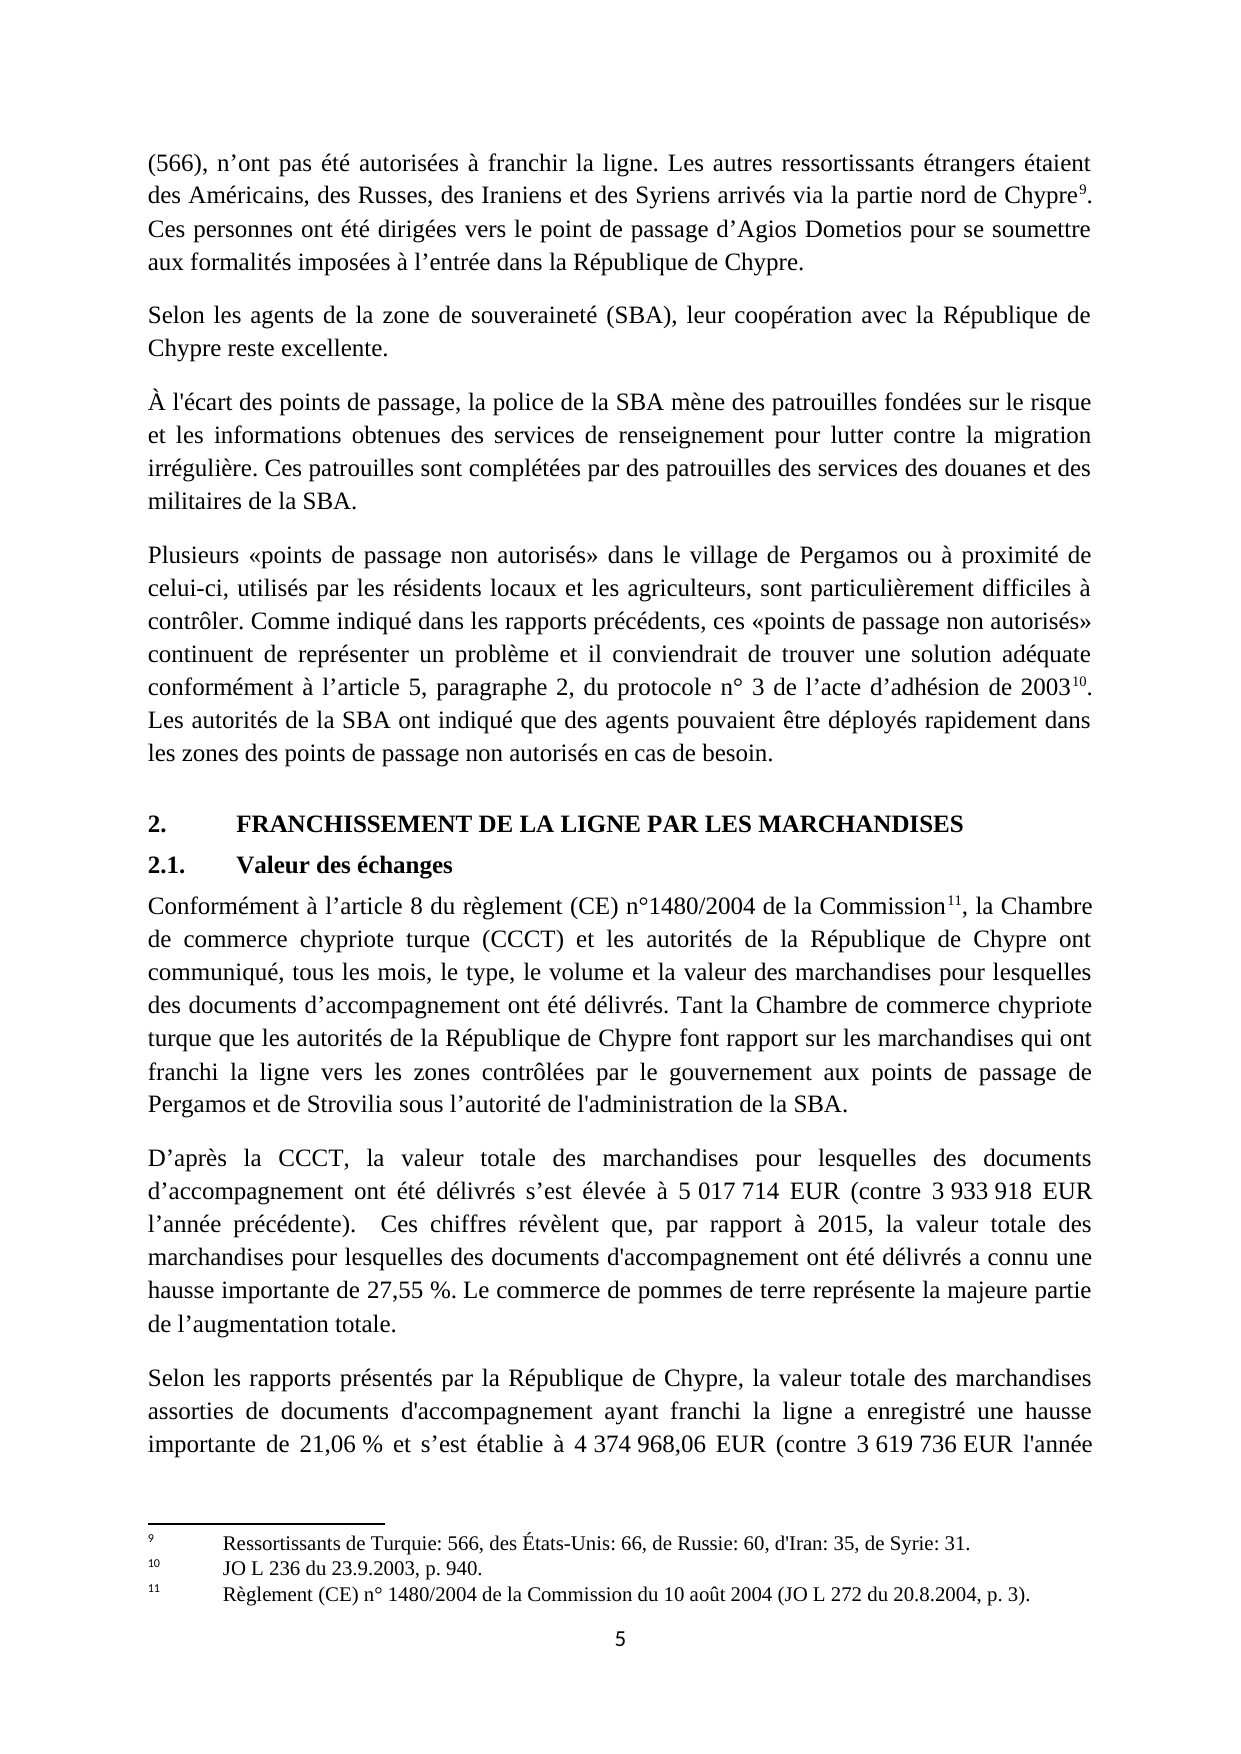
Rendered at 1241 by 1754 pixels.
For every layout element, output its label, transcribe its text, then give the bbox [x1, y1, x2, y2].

list 2.1. Valeur des échanges [148, 850, 1093, 879]
text Selon les agents de la zone de souveraineté (SBA), leur coopération avec la République de Chypre reste excellente. [148, 301, 1093, 362]
text Conformément à l’article 8 du règlement (CE) n°1480/2004 de la Commission, la Chambre de commerce chypriote turque (CCCT) et les autorités de la République de Chypre ont communiqué, tous les mois, le type, le volume et la valeur des marchandises pour lesquelles des documents d’accompagnement ont été délivrés. Tant la Chambre de commerce chypriote turque que les autorités de la République de Chypre font rapport sur les marchandises qui ont franchi la ligne vers les zones contrôlées par le gouvernement aux points de passage de Pergamos et de Strovilia sous l’autorité de l'administration de la SBA. [148, 891, 1093, 1118]
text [148, 148, 1093, 275]
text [148, 1363, 1093, 1457]
text 2. FRANCHISSEMENT DE LA LIGNE PAR LES MARCHANDISES [148, 809, 1093, 838]
text À l'écart des points de passage, la police de la SBA mène des patrouilles fondées sur le risque et les informations obtenues des services de renseignement pour lutter contre la migration irrégulière. Ces patrouilles sont complétées par des patrouilles des services des douanes et des militaires de la SBA. [148, 387, 1093, 515]
text Plusieurs «points de passage non autorisés» dans le village de Pergamos ou à proximité de celui-ci, utilisés par les résidents locaux et les agriculteurs, sont particulièrement difficiles à contrôler. Comme indiqué dans les rapports précédents, ces «points de passage non autorisés» continuent de représenter un problème et il conviendrait de trouver une solution adéquate conformément à l’article 5, paragraphe 2, du protocole n° 3 de l’acte d’adhésion de 2003. Les autorités de la SBA ont indiqué que des agents pouvaient être déployés rapidement dans les zones des points de passage non autorisés en cas de besoin. [148, 540, 1093, 767]
text D’après la CCCT, la valeur totale des marchandises pour lesquelles des documents d’accompagnement ont été délivrés s’est élevée à 5 017 714 EUR (contre 3 933 918 EUR l’année précédente). Ces chiffres révèlent que, par rapport à 2015, la valeur totale des marchandises pour lesquelles des documents d'accompagnement ont été délivrés a connu une hausse importante de 27,55 %. Le commerce de pommes de terre représente la majeure partie de l’augmentation totale. [148, 1143, 1093, 1338]
